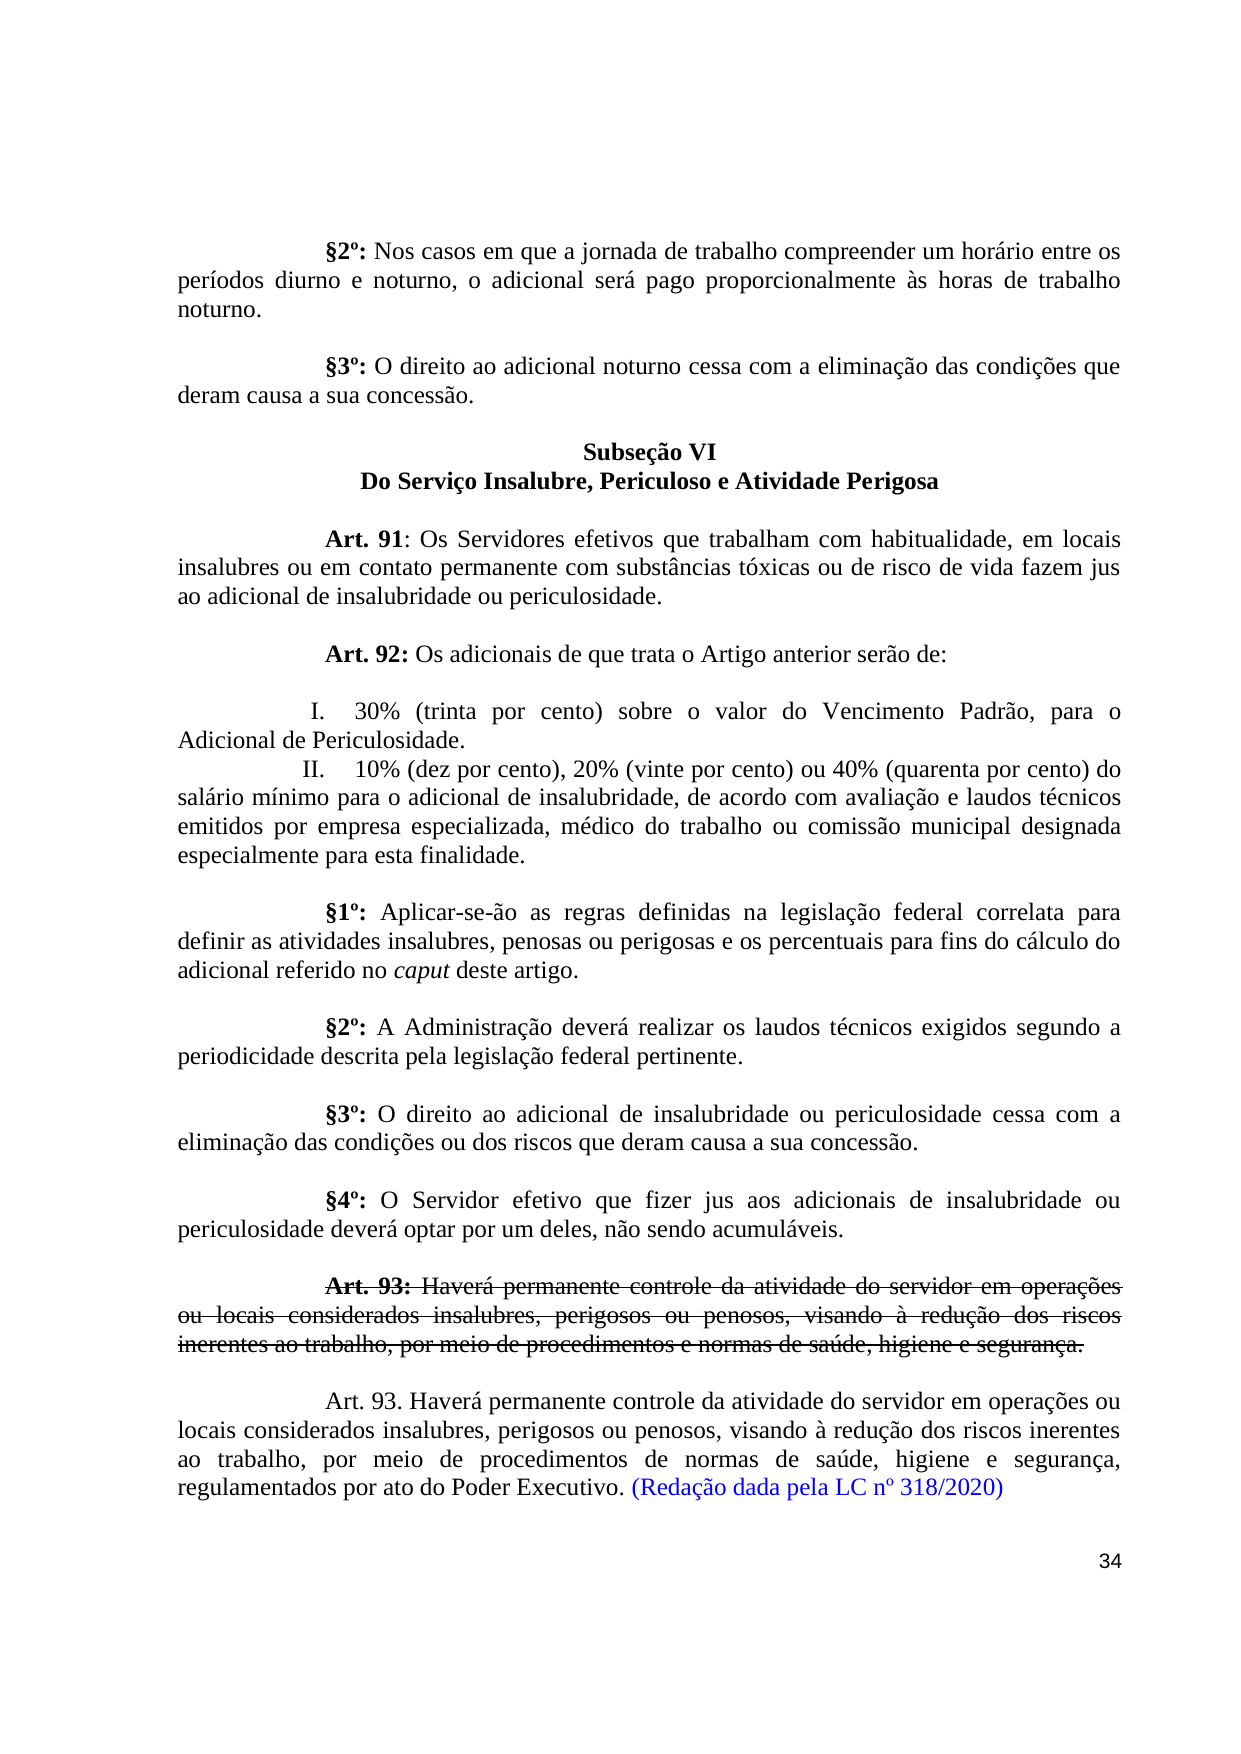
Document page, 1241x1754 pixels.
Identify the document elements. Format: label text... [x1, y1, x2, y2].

text Art. 92: Os adicionais de que trata o Artigo anterior serão de: [177, 639, 1122, 667]
text §3º: O direito ao adicional de insalubridade ou periculosidade cessa com a eliminação das condições ou dos riscos que deram causa a sua concessão. [177, 1099, 1122, 1156]
subtitle Do Serviço Insalubre, Periculoso e Atividade Perigosa [177, 466, 1122, 495]
text §2º: A Administração deverá realizar os laudos técnicos exigidos segundo a periodicidade descrita pela legislação federal pertinente. [177, 1012, 1122, 1070]
list 10% (dez por cento), 20% (vinte por cento) ou 40% (quarenta por cento) do salário mínimo para o adicional de insalubridade, de acordo com avaliação e laudos técnicos emitidos por empresa especializada, médico do trabalho ou comissão municipal designada especialmente para esta finalidade. [177, 754, 1122, 869]
list 30% (trinta por cento) sobre o valor do Vencimento Padrão, para o Adicional de Periculosidade. [177, 696, 1122, 754]
text Art. 93. Haverá permanente controle da atividade do servidor em operações ou locais considerados insalubres, perigosos ou penosos, visando à redução dos riscos inerentes ao trabalho, por meio de procedimentos de normas de saúde, higiene e segurança, regulamentados por ato do Poder Executivo. (Redação dada pela LC nº 318/2020) [177, 1386, 1122, 1501]
text Art. 93: Haverá permanente controle da atividade do servidor em operações ou locais considerados insalubres, perigosos ou penosos, visando à redução dos riscos inerentes ao trabalho, por meio de procedimentos e normas de saúde, higiene e segurança. [177, 1317, 1122, 1357]
text §2º: Nos casos em que a jornada de trabalho compreender um horário entre os períodos diurno e noturno, o adicional será pago proporcionalmente às horas de trabalho noturno. [177, 236, 1122, 322]
text §1º: Aplicar-se-ão as regras definidas na legislação federal correlata para definir as atividades insalubres, penosas ou perigosas e os percentuais para fins do cálculo do adicional referido no caput deste artigo. [177, 897, 1122, 984]
subtitle Subseção VI [177, 437, 1122, 466]
text §4º: O Servidor efetivo que fizer jus aos adicionais de insalubridade ou periculosidade deverá optar por um deles, não sendo acumuláveis. [177, 1185, 1122, 1242]
text Art. 91: Os Servidores efetivos que trabalham com habitualidade, em locais insalubres ou em contato permanente com substâncias tóxicas ou de risco de vida fazem jus ao adicional de insalubridade ou periculosidade. [177, 524, 1122, 610]
text Art. 93: Haverá permanente controle da atividade do servidor em operações ou locais considerados insalubres, perigosos ou penosos, visando à redução dos riscos inerentes ao trabalho, por meio de procedimentos e normas de saúde, higiene e segurança. [177, 1271, 1122, 1316]
text §3º: O direito ao adicional noturno cessa com a eliminação das condições que deram causa a sua concessão. [177, 351, 1122, 409]
